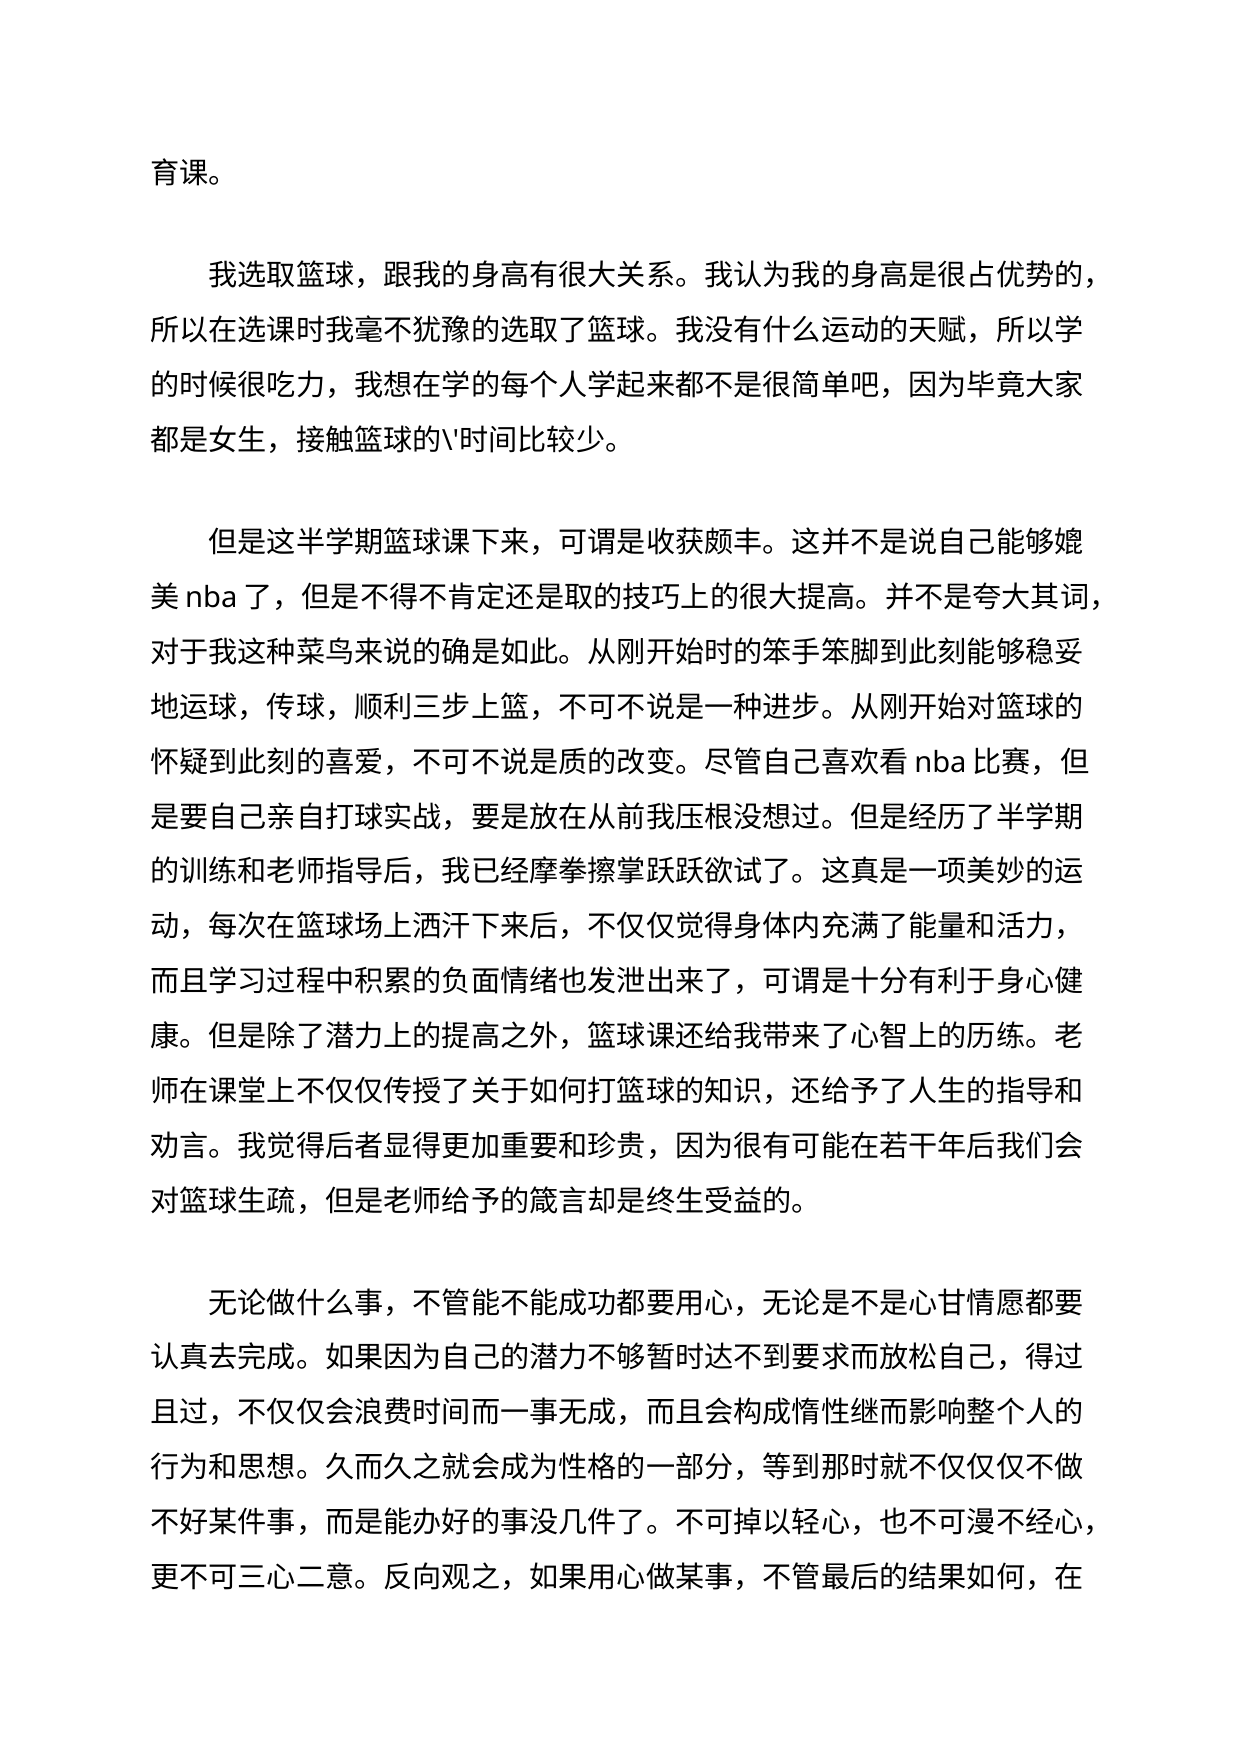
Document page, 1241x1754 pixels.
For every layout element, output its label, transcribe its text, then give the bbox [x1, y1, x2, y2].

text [150, 1279, 1090, 1596]
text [150, 150, 1090, 192]
text 我选取篮球，跟我的身高有很大关系。我认为我的身高是很占优势的，所以在选课时我毫不犹豫的选取了篮球。我没有什么运动的天赋，所以学的时候很吃力，我想在学的每个人学起来都不是很简单吧，因为毕竟大家都是女生，接触篮球的\'时间比较少。 [150, 252, 1090, 459]
text 但是这半学期篮球课下来，可谓是收获颇丰。这并不是说自己能够媲美nba了，但是不得不肯定还是取的技巧上的很大提高。并不是夸大其词，对于我这种菜鸟来说的确是如此。从刚开始时的笨手笨脚到此刻能够稳妥地运球，传球，顺利三步上篮，不可不说是一种进步。从刚开始对篮球的怀疑到此刻的喜爱，不可不说是质的改变。尽管自己喜欢看nba比赛，但是要自己亲自打球实战，要是放在从前我压根没想过。但是经历了半学期的训练和老师指导后，我已经摩拳擦掌跃跃欲试了。这真是一项美妙的运动，每次在篮球场上洒汗下来后，不仅仅觉得身体内充满了能量和活力，而且学习过程中积累的负面情绪也发泄出来了，可谓是十分有利于身心健康。但是除了潜力上的提高之外，篮球课还给我带来了心智上的历练。老师在课堂上不仅仅传授了关于如何打篮球的知识，还给予了人生的指导和劝言。我觉得后者显得更加重要和珍贵，因为很有可能在若干年后我们会对篮球生疏，但是老师给予的箴言却是终生受益的。 [150, 518, 1090, 1220]
